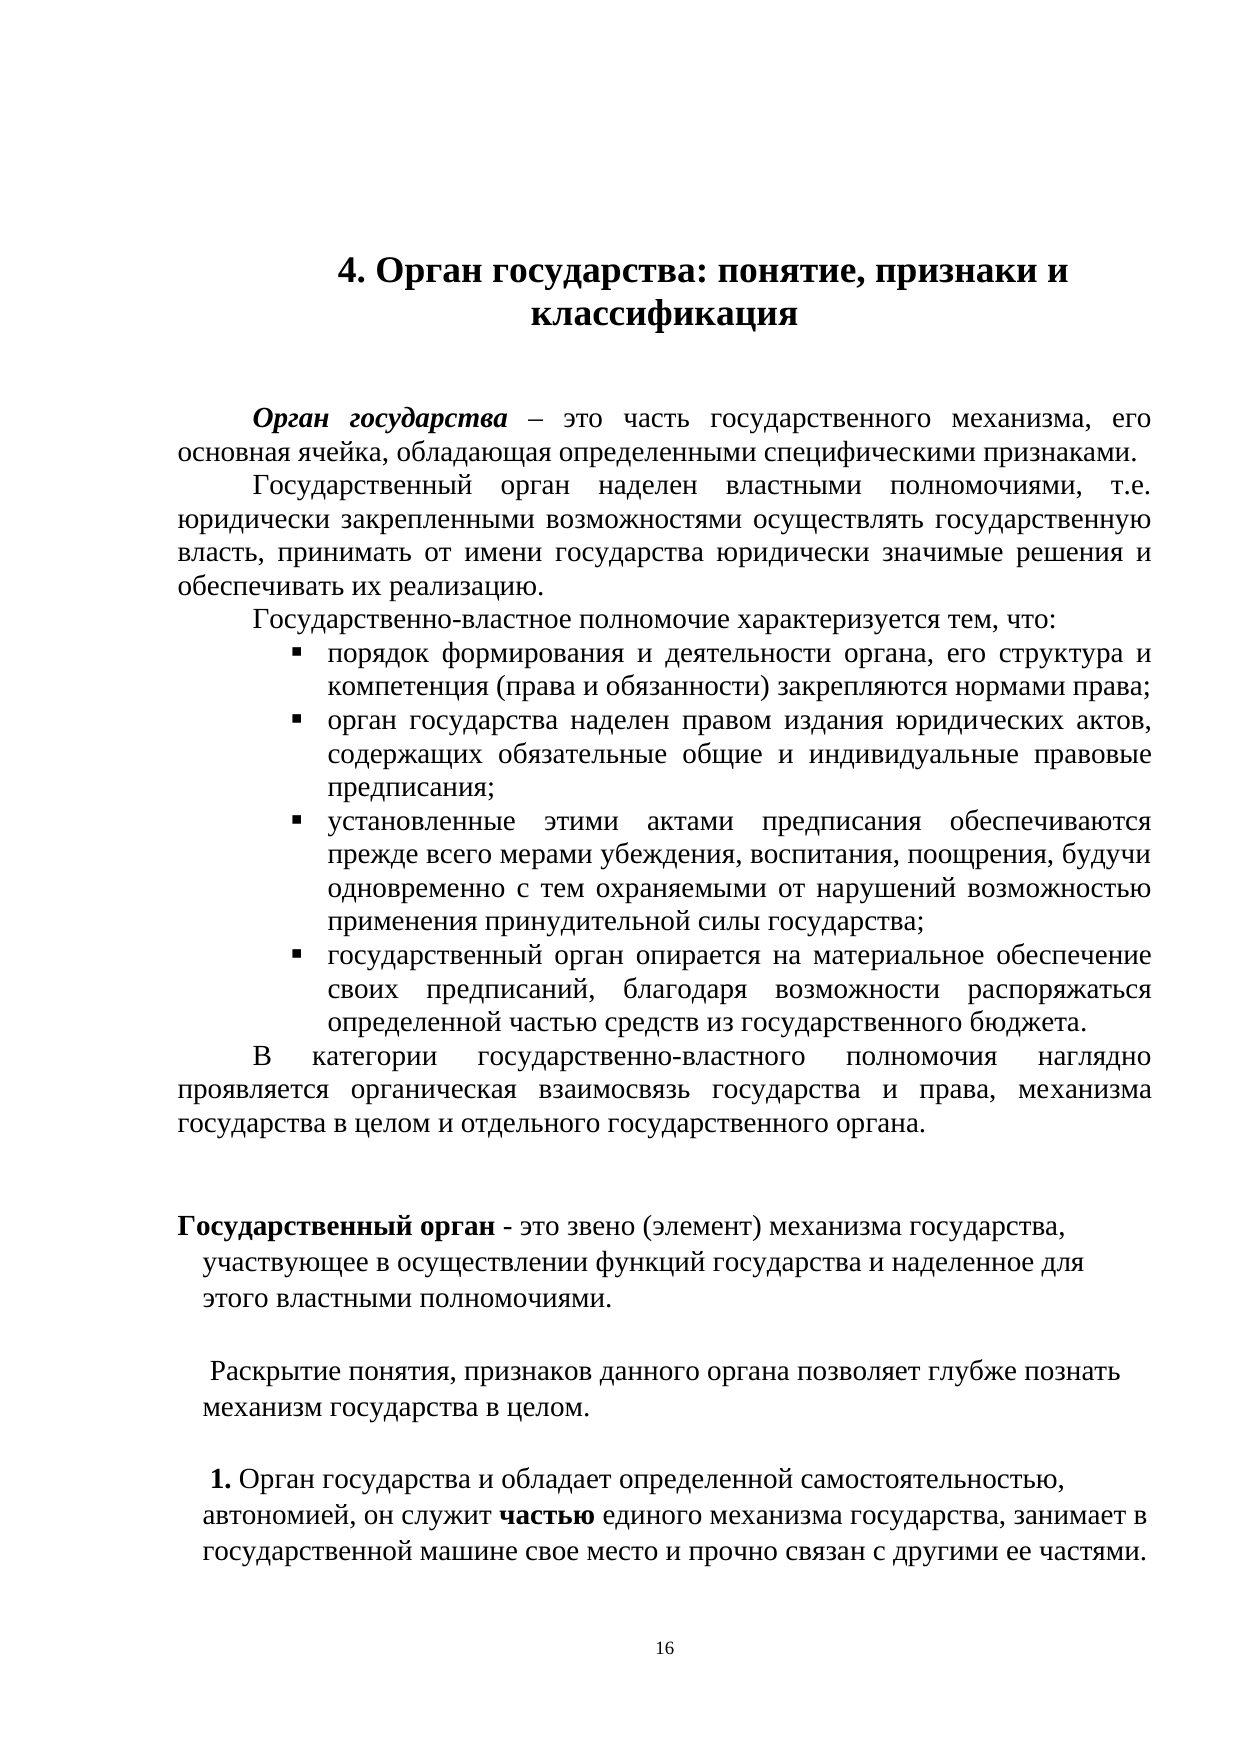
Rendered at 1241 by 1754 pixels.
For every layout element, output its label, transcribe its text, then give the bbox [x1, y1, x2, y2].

text 4. Орган государства: понятие, признаки и классификация [177, 247, 1152, 334]
list установленные этими актами предписания обеспечиваются прежде всего мерами убеждения, воспитания, поощрения, будучи одновременно с тем охраняемыми от нарушений возможностью применения принудительной силы государства; [290, 803, 1152, 937]
list орган государства наделен правом издания юридических актов, содержащих обязательные общие и индивидуальные правовые предписания; [290, 702, 1152, 803]
text Орган государства – это часть государственного механизма, его основная ячейка, обладающая определенными специфическими признаками. [177, 400, 1152, 467]
list государственный орган опирается на материальное обеспечение своих предписаний, благодаря возможности распоряжаться определенной частью средств из государственного бюджета. [290, 937, 1152, 1038]
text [177, 1208, 1152, 1603]
text В категории государственно-властного полномочия наглядно проявляется органическая взаимосвязь государства и права, механизма государства в целом и отдельного государственного органа. [177, 1038, 1152, 1138]
list порядок формирования и деятельности органа, его структура и компетенция (права и обязанности) закрепляются нормами права; [290, 635, 1152, 702]
text Государственно-властное полномочие характеризуется тем, что: [177, 601, 1152, 635]
text Государственный орган наделен властными полномочиями, т.е. юридически закрепленными возможностями осуществлять государственную власть, принимать от имени государства юридически значимые решения и обеспечивать их реализацию. [177, 467, 1152, 601]
